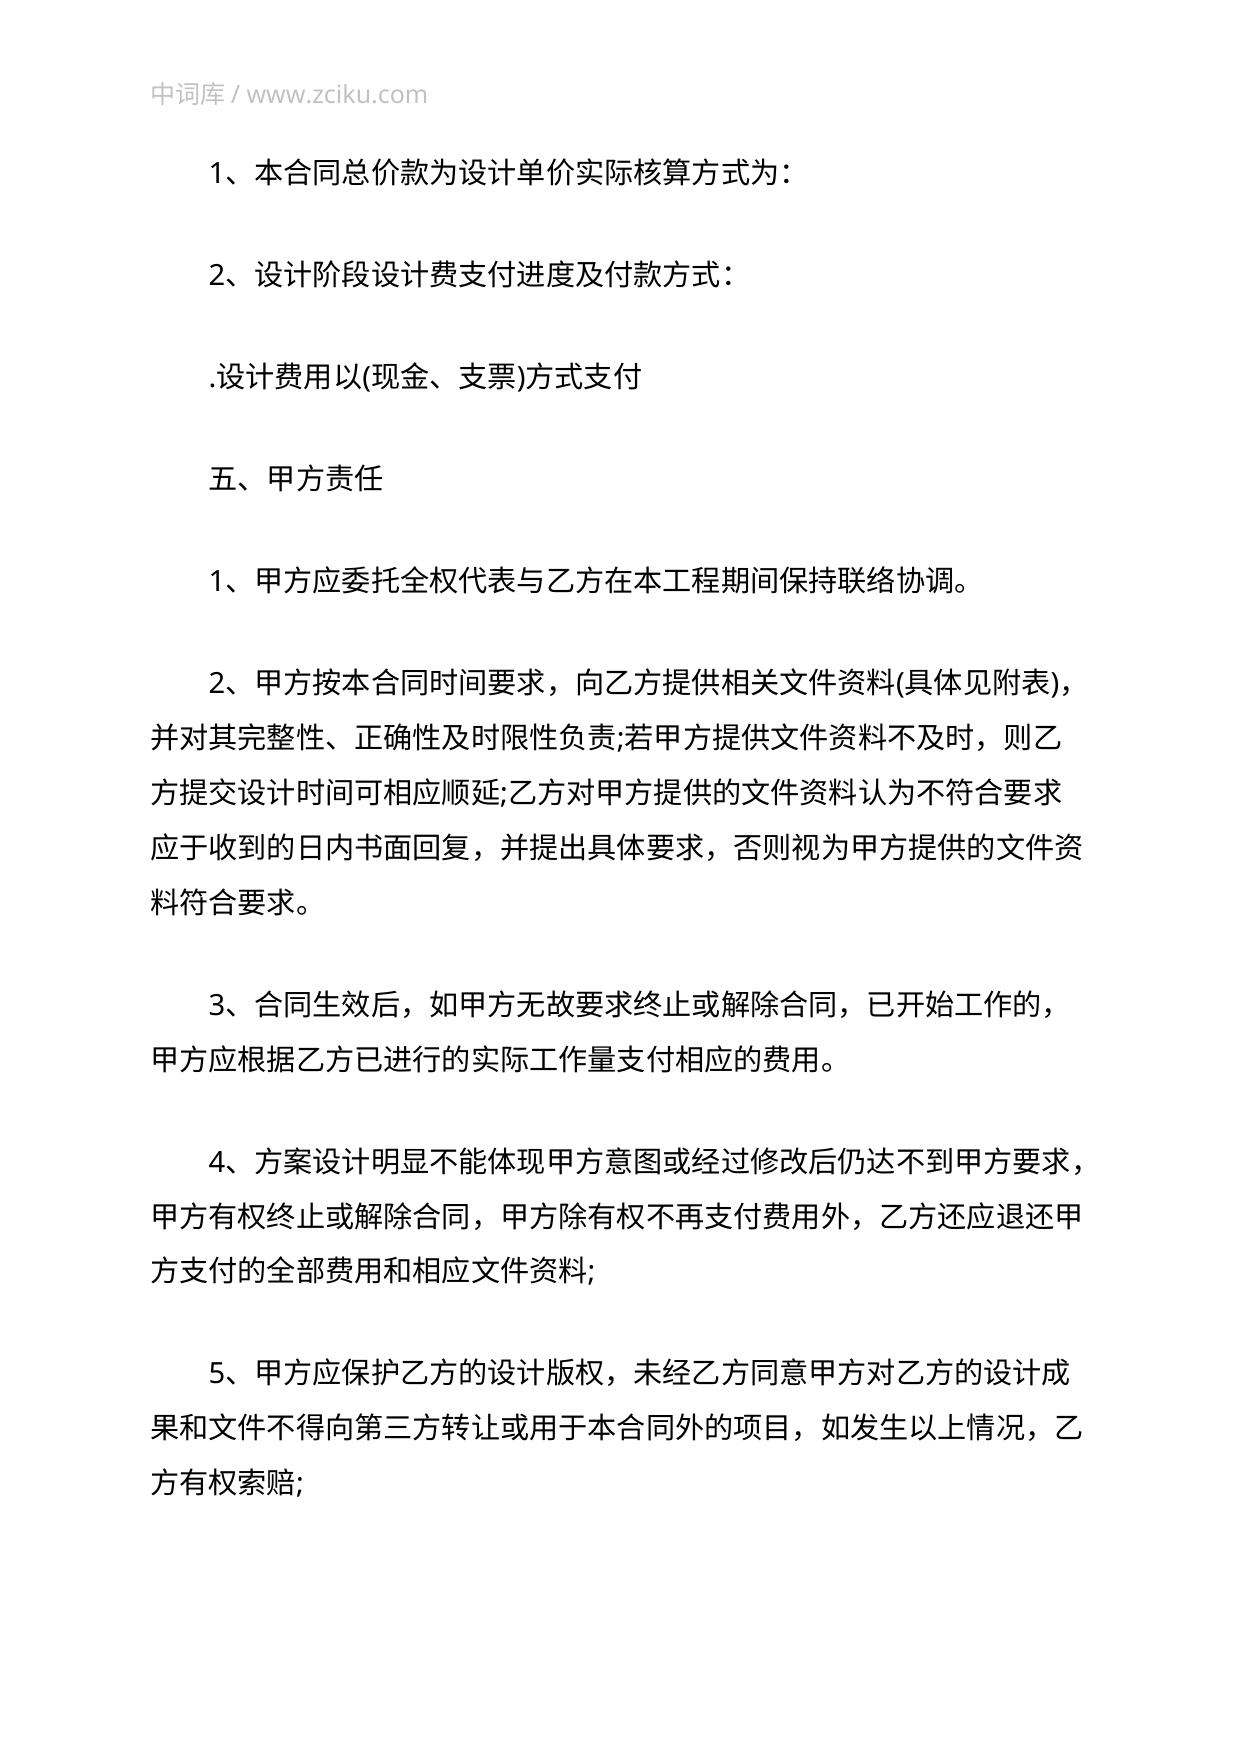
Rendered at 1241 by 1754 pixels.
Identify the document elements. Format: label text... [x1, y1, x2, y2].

text 五、甲方责任 [150, 456, 1090, 498]
text .设计费用以(现金、支票)方式支付 [150, 354, 1090, 396]
text 5、甲方应保护乙方的设计版权，未经乙方同意甲方对乙方的设计成果和文件不得向第三方转让或用于本合同外的项目，如发生以上情况，乙方有权索赔; [150, 1350, 1090, 1502]
text 4、方案设计明显不能体现甲方意图或经过修改后仍达不到甲方要求，甲方有权终止或解除合同，甲方除有权不再支付费用外，乙方还应退还甲方支付的全部费用和相应文件资料; [150, 1138, 1090, 1290]
text 2、甲方按本合同时间要求，向乙方提供相关文件资料(具体见附表)，并对其完整性、正确性及时限性负责;若甲方提供文件资料不及时，则乙方提交设计时间可相应顺延;乙方对甲方提供的文件资料认为不符合要求应于收到的日内书面回复，并提出具体要求，否则视为甲方提供的文件资料符合要求。 [150, 660, 1090, 922]
text 2、设计阶段设计费支付进度及付款方式： [150, 252, 1090, 294]
text 1、甲方应委托全权代表与乙方在本工程期间保持联络协调。 [150, 558, 1090, 600]
text 3、合同生效后，如甲方无故要求终止或解除合同，已开始工作的，甲方应根据乙方已进行的实际工作量支付相应的费用。 [150, 981, 1090, 1079]
text 1、本合同总价款为设计单价实际核算方式为： [150, 150, 1090, 192]
